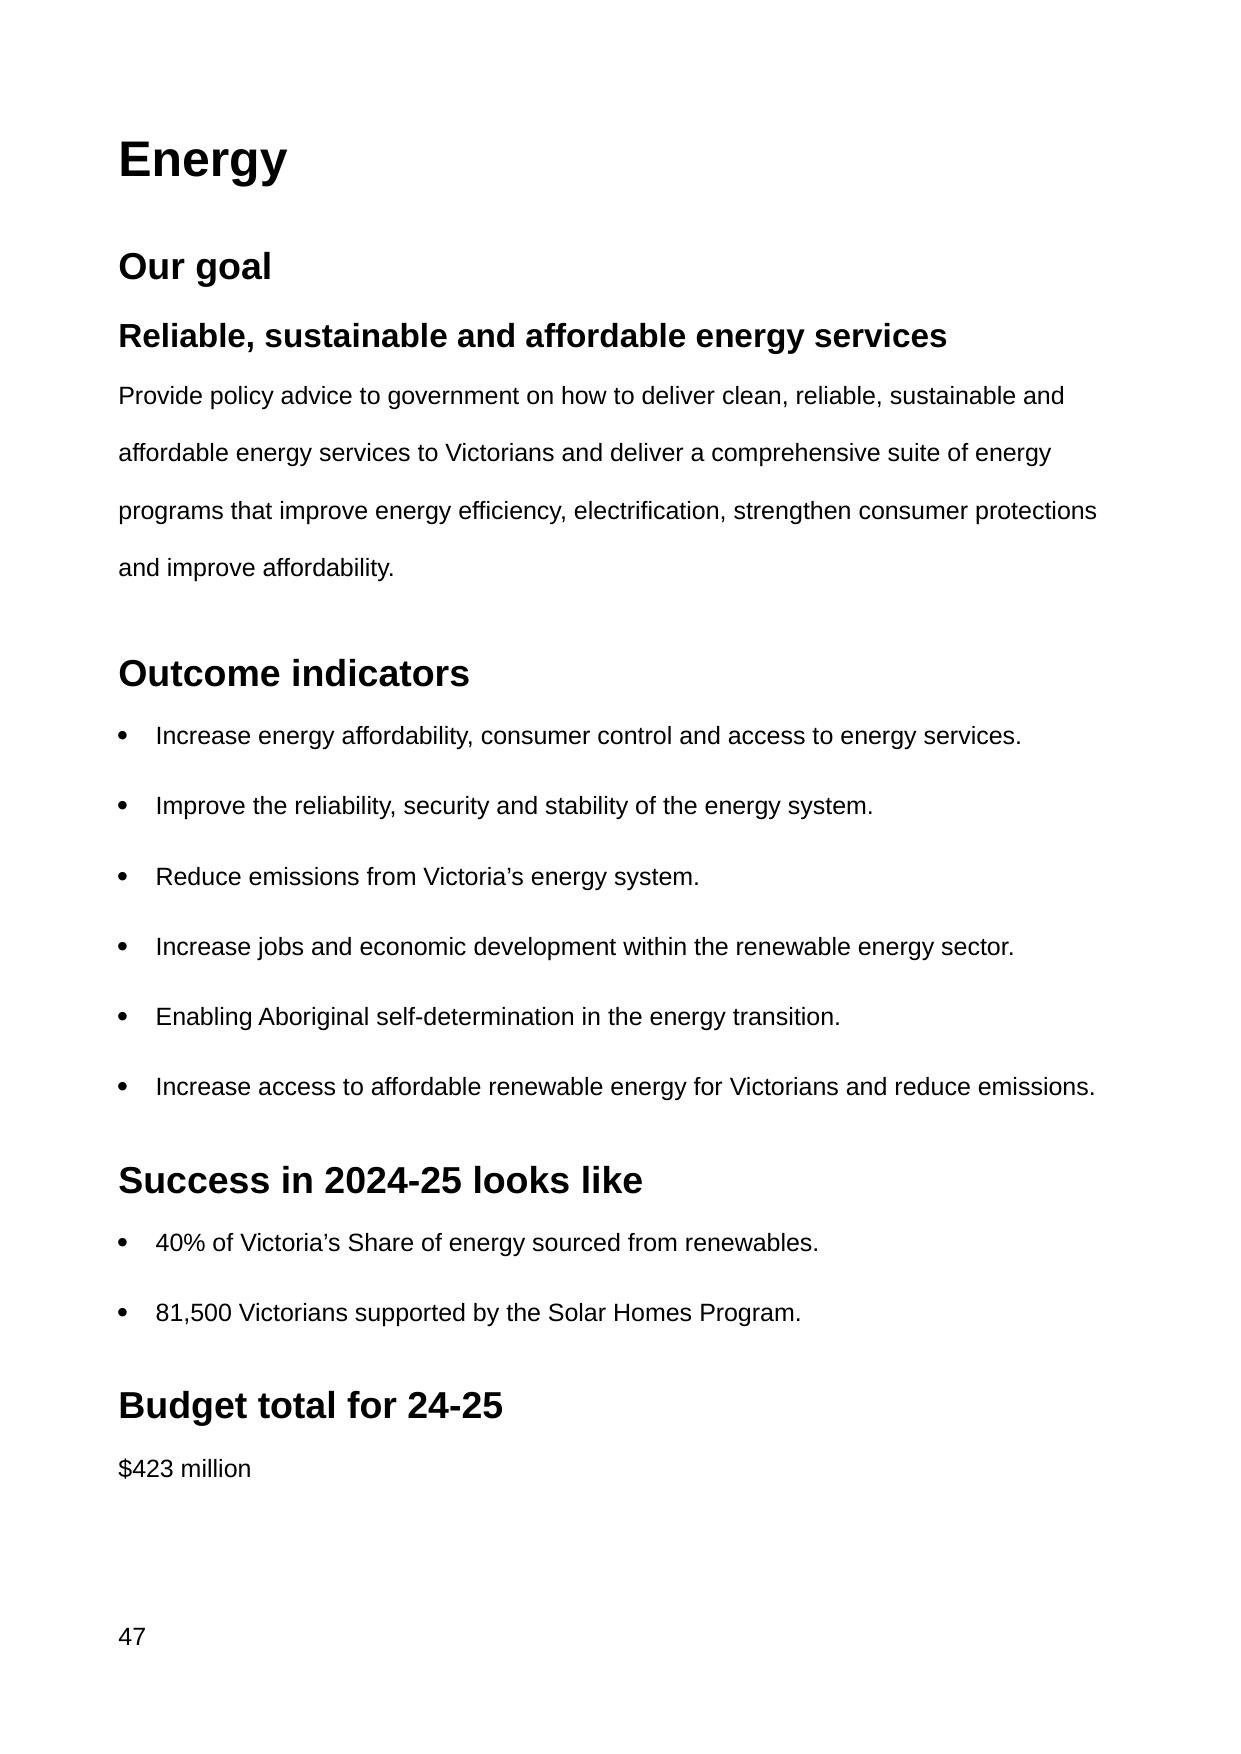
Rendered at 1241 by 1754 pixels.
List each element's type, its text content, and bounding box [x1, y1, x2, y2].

list Enabling Aboriginal self-determination in the energy transition. [118, 1002, 1122, 1031]
subtitle Outcome indicators [118, 648, 1122, 696]
subtitle Success in 2024-25 looks like [118, 1155, 1122, 1203]
list Increase jobs and economic development within the renewable energy sector. [118, 932, 1122, 961]
subtitle Budget total for 24-25 [118, 1381, 1122, 1428]
text $423 million [118, 1453, 1122, 1482]
list Increase energy affordability, consumer control and access to energy services. [118, 721, 1122, 750]
list Reduce emissions from Victoria’s energy system. [118, 861, 1122, 890]
list Improve the reliability, security and stability of the energy system. [118, 791, 1122, 820]
list 40% of Victoria’s Share of energy sourced from renewables. [118, 1228, 1122, 1257]
text Provide policy advice to government on how to deliver clean, reliable, sustainable and affordable energy services to Victorians and deliver a comprehensive suite of energy programs that improve energy efficiency, electrification, strengthen consumer protections and improve affordability. [118, 381, 1122, 582]
list 81,500 Victorians supported by the Solar Homes Program. [118, 1298, 1122, 1327]
subtitle Reliable, sustainable and affordable energy services [118, 314, 1122, 356]
subtitle Our goal [118, 241, 1122, 289]
list Increase access to affordable renewable energy for Victorians and reduce emissions. [118, 1072, 1122, 1101]
subtitle Energy [118, 118, 1122, 191]
